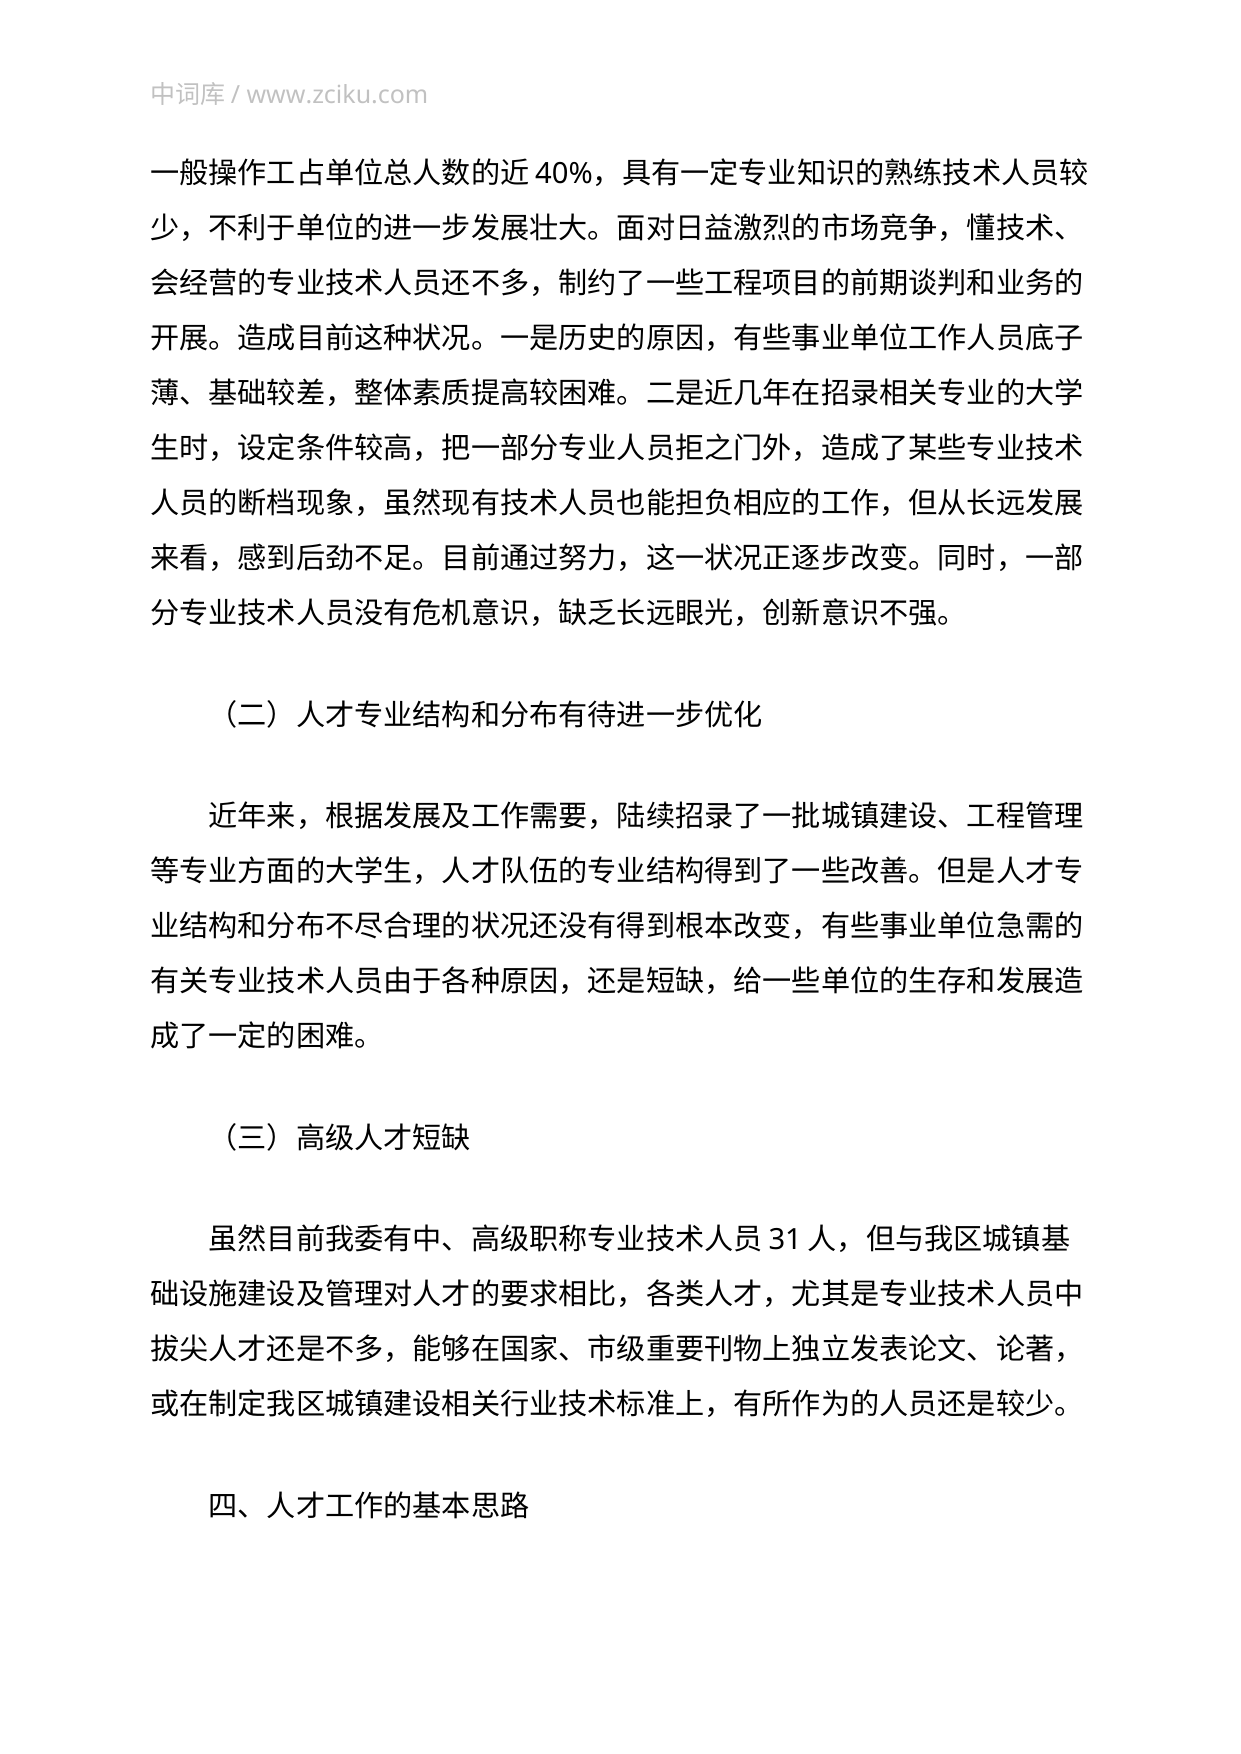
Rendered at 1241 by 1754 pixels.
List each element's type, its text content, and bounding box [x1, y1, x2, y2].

text 虽然目前我委有中、高级职称专业技术人员31人，但与我区城镇基础设施建设及管理对人才的要求相比，各类人才，尤其是专业技术人员中拔尖人才还是不多，能够在国家、市级重要刊物上独立发表论文、论著，或在制定我区城镇建设相关行业技术标准上，有所作为的人员还是较少。 [150, 1216, 1090, 1423]
text （二）人才专业结构和分布有待进一步优化 [150, 691, 1090, 733]
text （三）高级人才短缺 [150, 1114, 1090, 1156]
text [150, 150, 1090, 632]
text 四、人才工作的基本思路 [150, 1482, 1090, 1525]
text 近年来，根据发展及工作需要，陆续招录了一批城镇建设、工程管理等专业方面的大学生，人才队伍的专业结构得到了一些改善。但是人才专业结构和分布不尽合理的状况还没有得到根本改变，有些事业单位急需的有关专业技术人员由于各种原因，还是短缺，给一些单位的生存和发展造成了一定的困难。 [150, 793, 1090, 1055]
